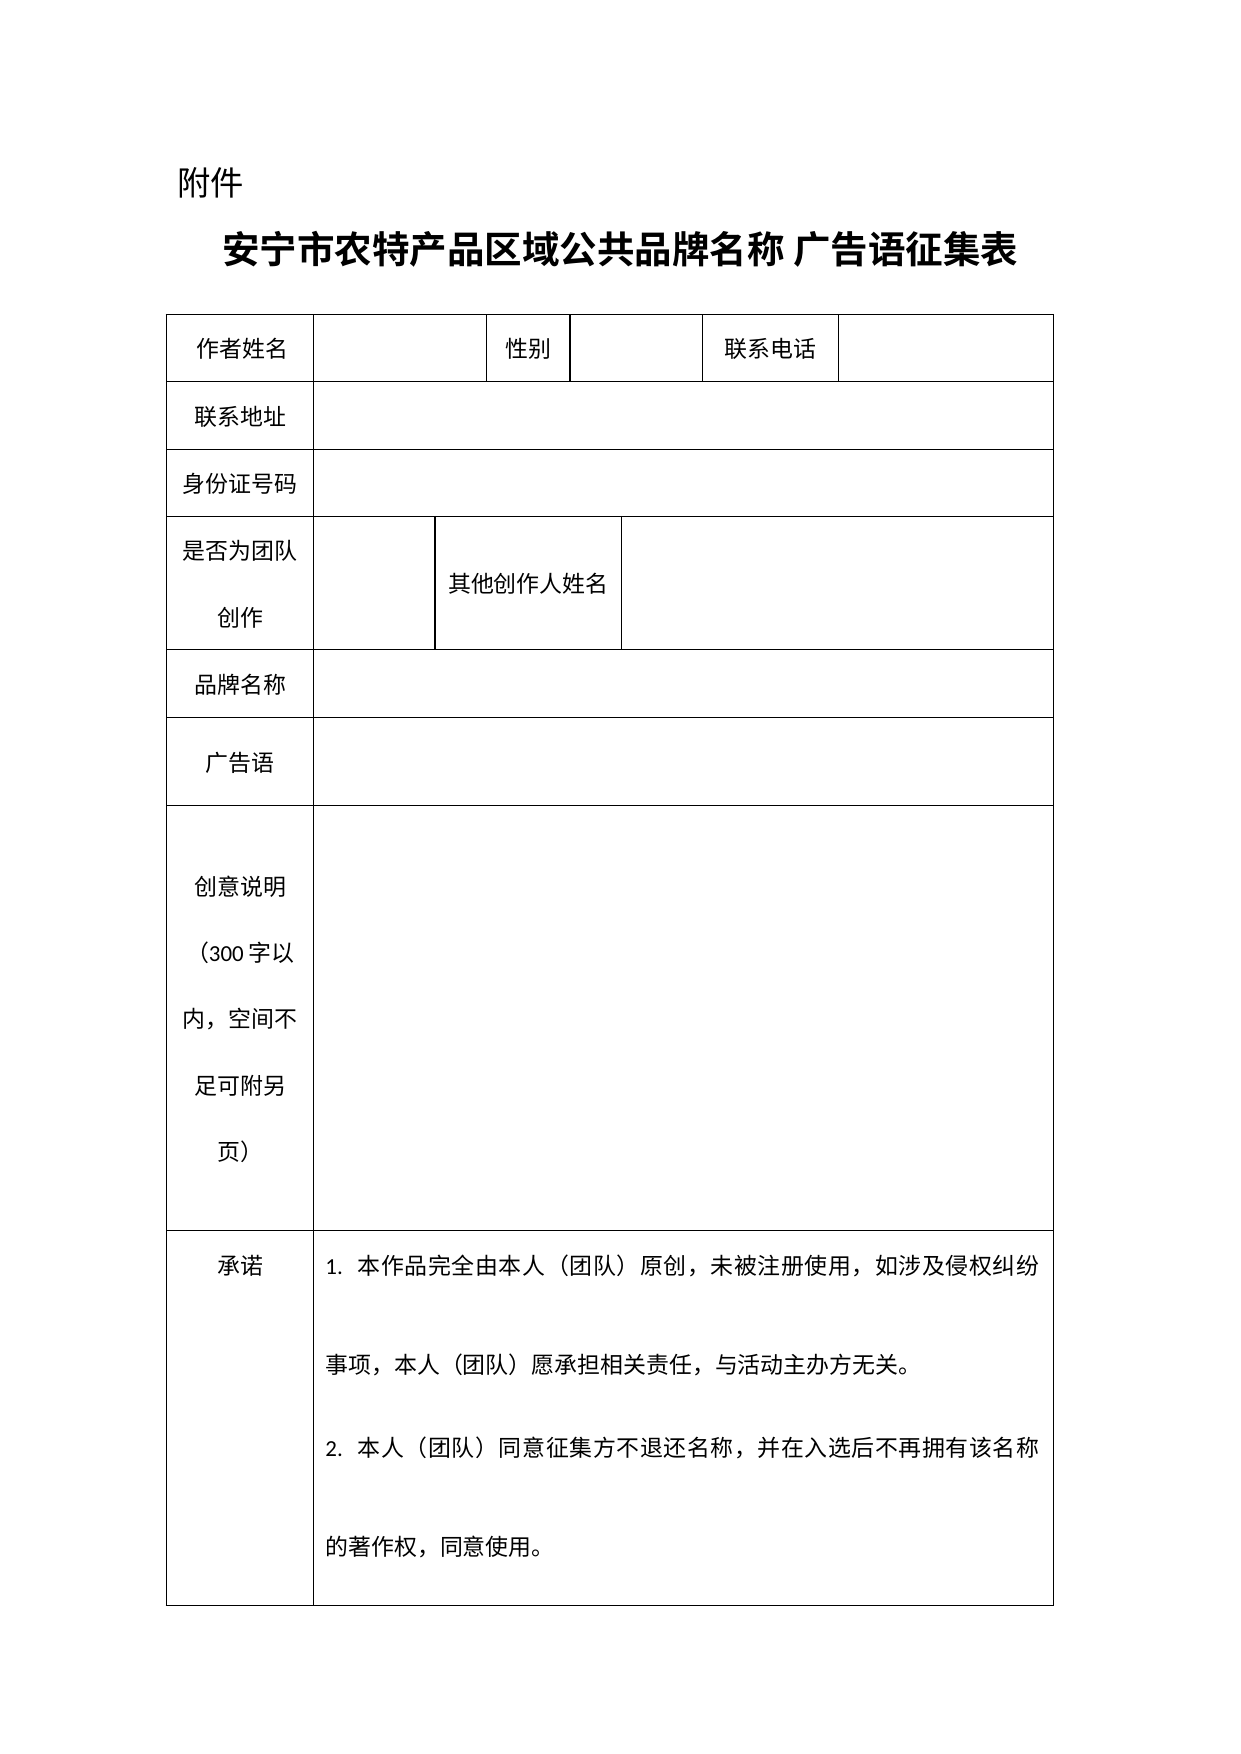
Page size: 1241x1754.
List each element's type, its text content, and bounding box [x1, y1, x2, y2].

table_header 性别 [487, 315, 569, 381]
table_cell 广告语 [167, 718, 313, 805]
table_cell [314, 1231, 1053, 1605]
table_cell 品牌名称 [167, 650, 313, 717]
table_header 作者姓名 [167, 315, 313, 381]
table_cell 承诺 [167, 1231, 313, 1605]
table_cell 创意说明（300字以内，空间不足可附另页） [167, 806, 313, 1230]
table_cell [314, 806, 1053, 1230]
table_cell [314, 382, 1053, 448]
table_cell 其他创作人姓名 [436, 517, 621, 649]
text 附件 [177, 148, 1063, 214]
table_cell [314, 718, 1053, 805]
table_header [314, 315, 486, 381]
table_cell [622, 517, 1053, 649]
table_cell [314, 450, 1053, 516]
table_cell 联系地址 [167, 382, 313, 448]
text 安宁市农特产品区域公共品牌名称 广告语征集表 [177, 214, 1063, 281]
table_header [839, 315, 1053, 381]
table_cell [314, 650, 1053, 717]
table_cell 身份证号码 [167, 450, 313, 516]
table_header 联系电话 [703, 315, 838, 381]
table_cell [314, 517, 434, 649]
table_cell 是否为团队创作 [167, 517, 313, 649]
table_header [571, 315, 702, 381]
